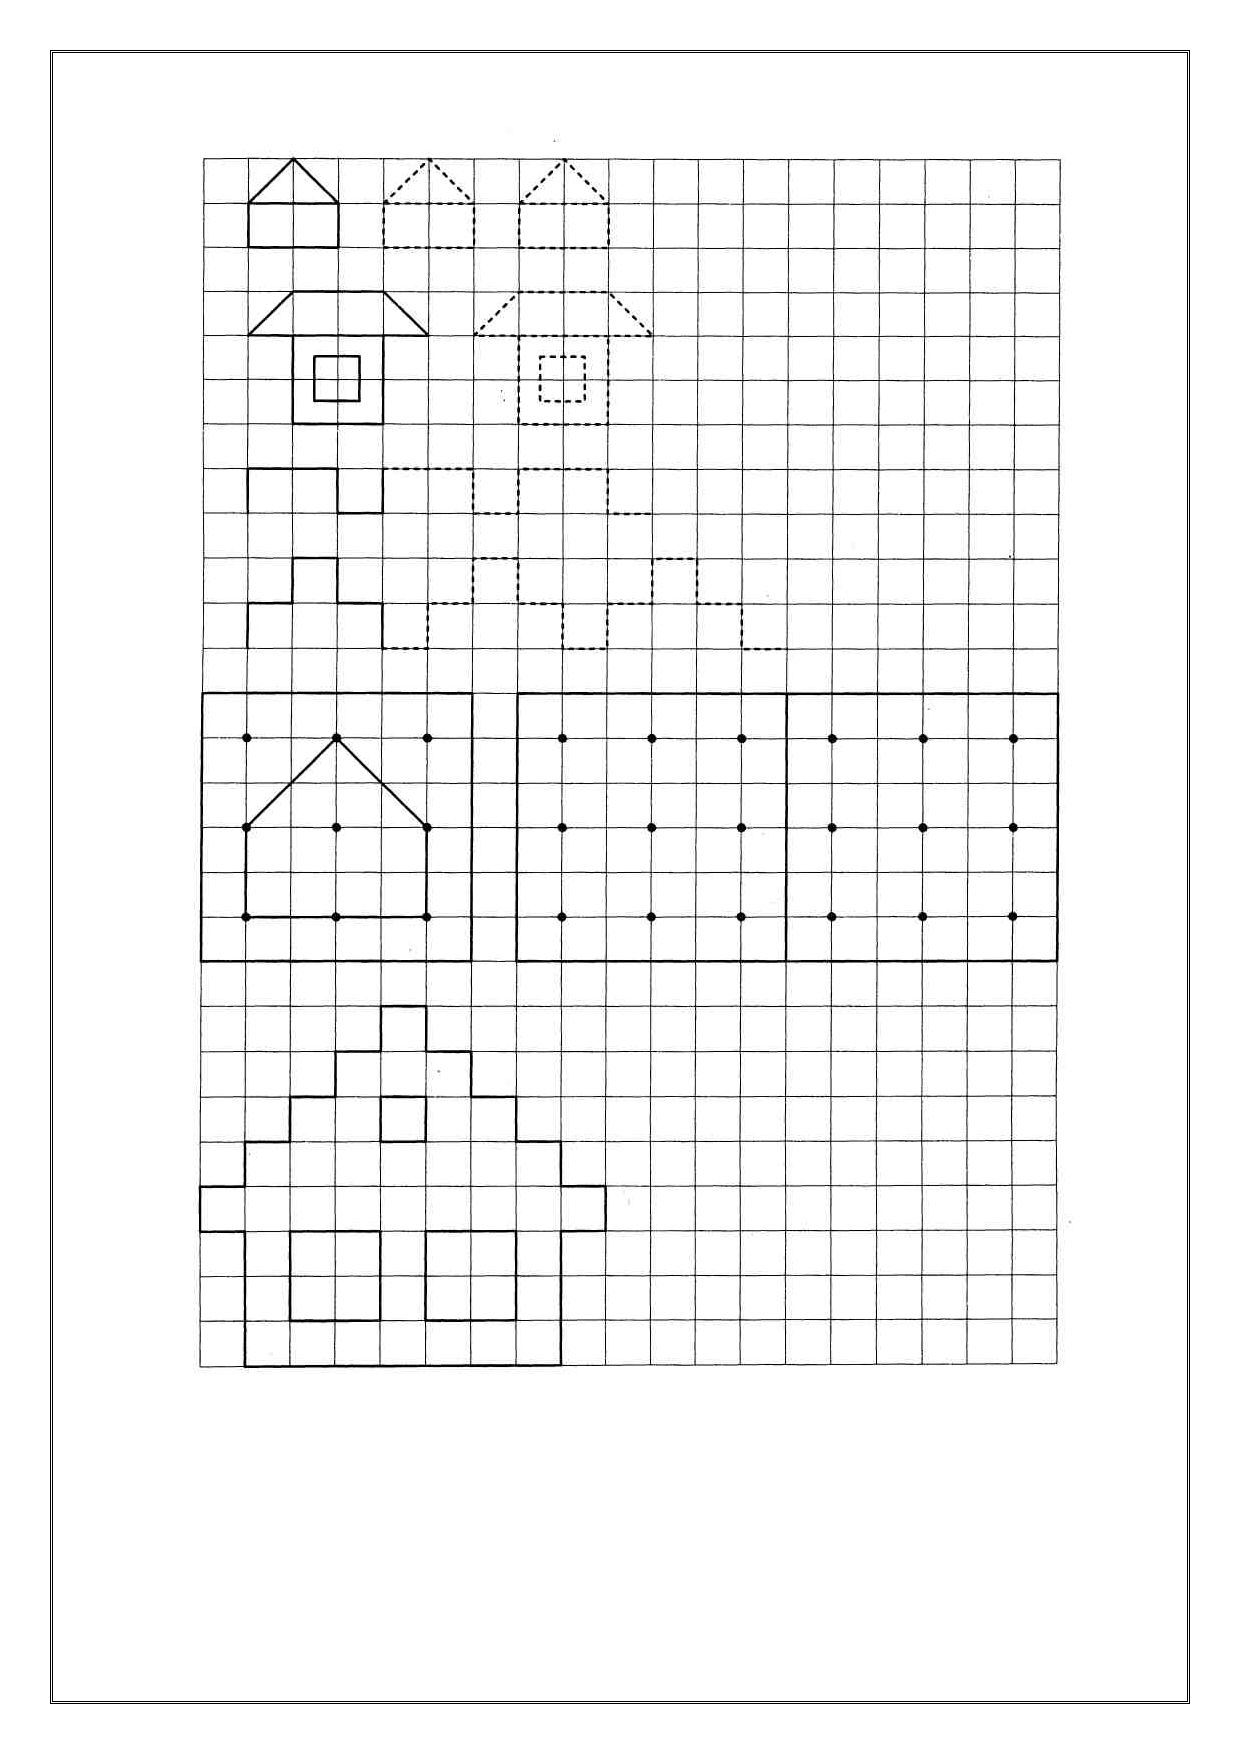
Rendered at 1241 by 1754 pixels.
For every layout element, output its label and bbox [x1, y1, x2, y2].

picture [177, 118, 1081, 1387]
